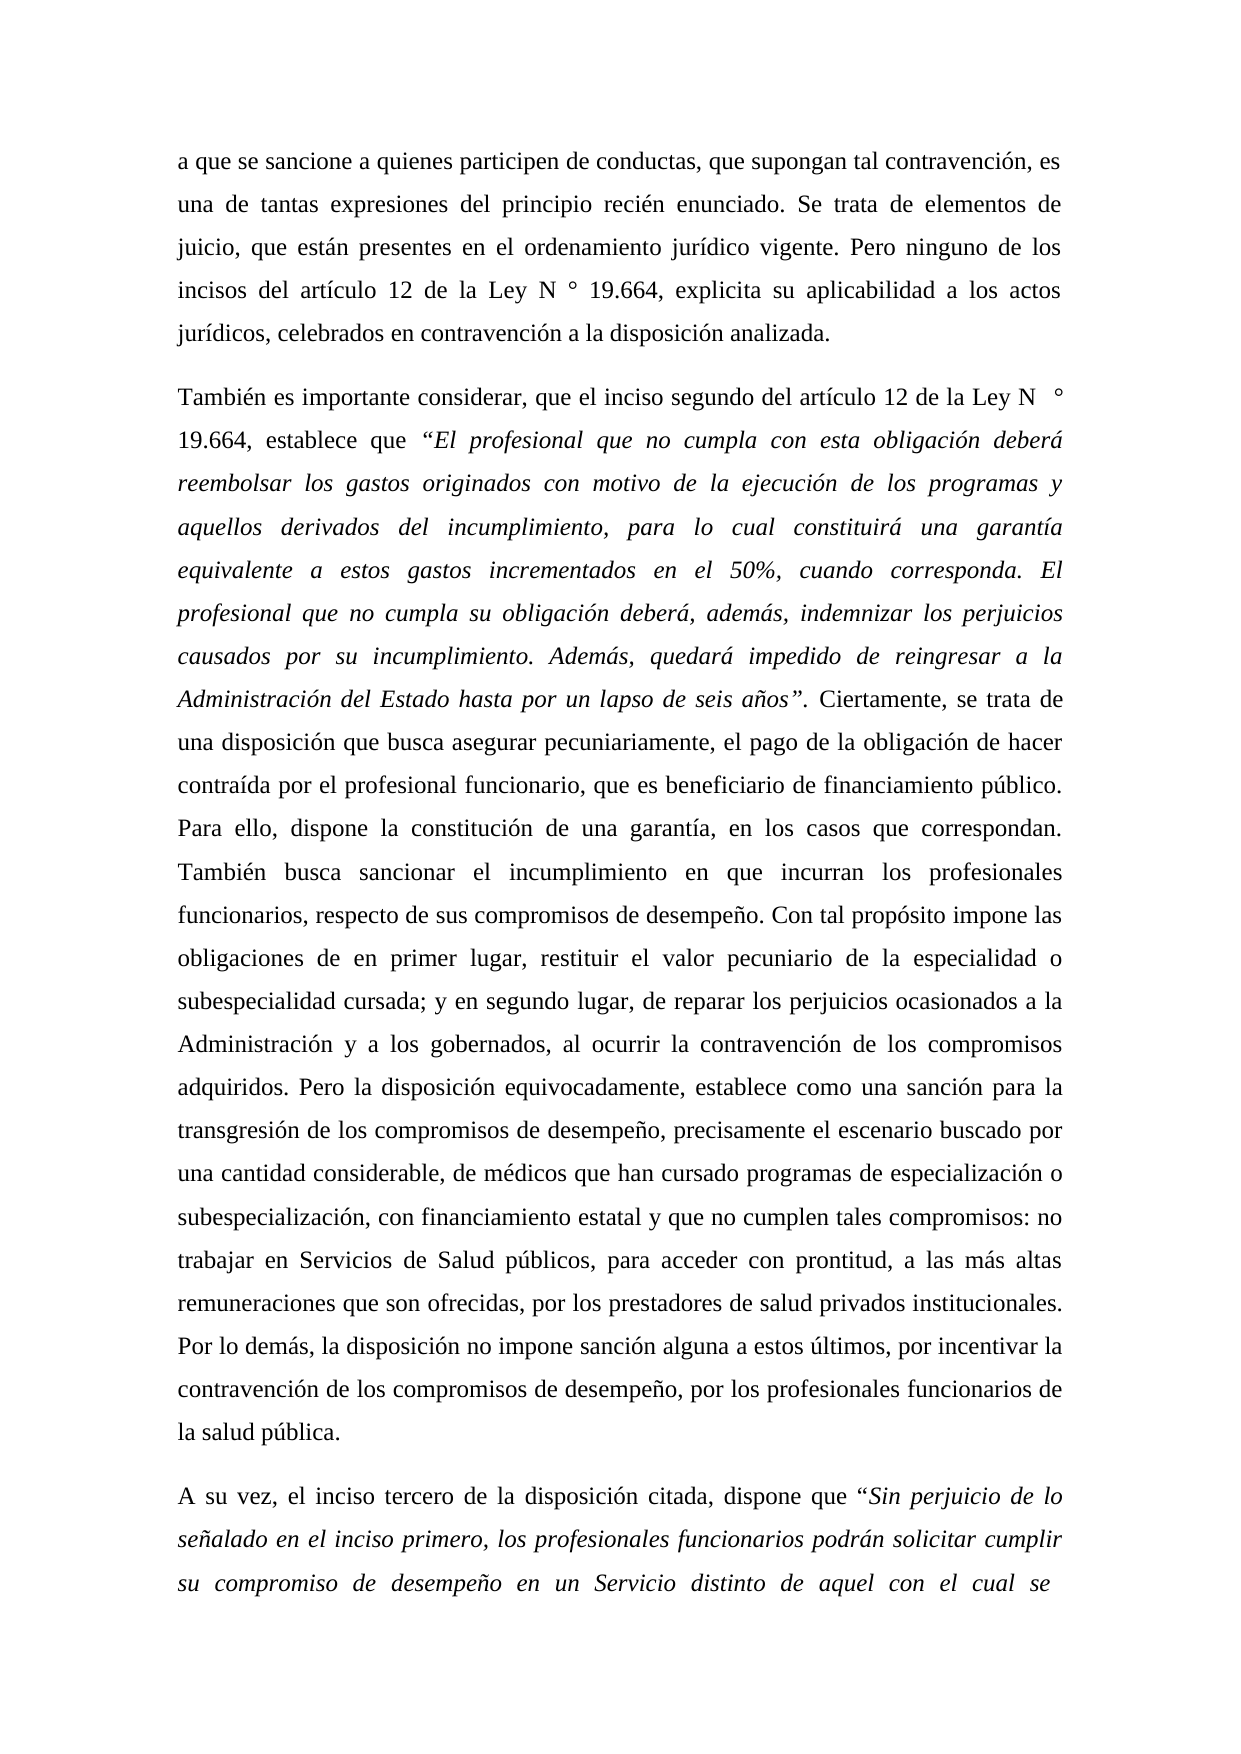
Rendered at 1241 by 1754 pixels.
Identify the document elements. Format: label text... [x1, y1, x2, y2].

text A su vez, el inciso tercero de la disposición citada, dispone que “Sin perjuicio de lo señalado en el inciso primero, los profesionales funcionarios podrán solicitar cumplir su compromiso de desempeño en un Servicio distinto de aquel con el cual se [177, 1481, 1063, 1596]
text También es importante considerar, que el inciso segundo del artículo 12 de la Ley N ° 19.664, establece que “El profesional que no cumpla con esta obligación deberá reembolsar los gastos originados con motivo de la ejecución de los programas y aquellos derivados del incumplimiento, para lo cual constituirá una garantía equivalente a estos gastos incrementados en el 50%, cuando corresponda. El profesional que no cumpla su obligación deberá, además, indemnizar los perjuicios causados por su incumplimiento. Además, quedará impedido de reingresar a la Administración del Estado hasta por un lapso de seis años”. Ciertamente, se trata de una disposición que busca asegurar pecuniariamente, el pago de la obligación de hacer contraída por el profesional funcionario, que es beneficiario de financiamiento público. Para ello, dispone la constitución de una garantía, en los casos que correspondan. También busca sancionar el incumplimiento en que incurran los profesionales funcionarios, respecto de sus compromisos de desempeño. Con tal propósito impone las obligaciones de en primer lugar, restituir el valor pecuniario de la especialidad o subespecialidad cursada; y en segundo lugar, de reparar los perjuicios ocasionados a la Administración y a los gobernados, al ocurrir la contravención de los compromisos adquiridos. Pero la disposición equivocadamente, establece como una sanción para la transgresión de los compromisos de desempeño, precisamente el escenario buscado por una cantidad considerable, de médicos que han cursado programas de especialización o subespecialización, con financiamiento estatal y que no cumplen tales compromisos: no trabajar en Servicios de Salud públicos, para acceder con prontitud, a las más altas remuneraciones que son ofrecidas, por los prestadores de salud privados institucionales. Por lo demás, la disposición no impone sanción alguna a estos últimos, por incentivar la contravención de los compromisos de desempeño, por los profesionales funcionarios de la salud pública. [177, 382, 1063, 1446]
text a que se sancione a quienes participen de conductas, que supongan tal contravención, es una de tantas expresiones del principio recién enunciado. Se trata de elementos de juicio, que están presentes en el ordenamiento jurídico vigente. Pero ninguno de los incisos del artículo 12 de la Ley N ° 19.664, explicita su aplicabilidad a los actos jurídicos, celebrados en contravención a la disposición analizada. [177, 146, 1062, 347]
